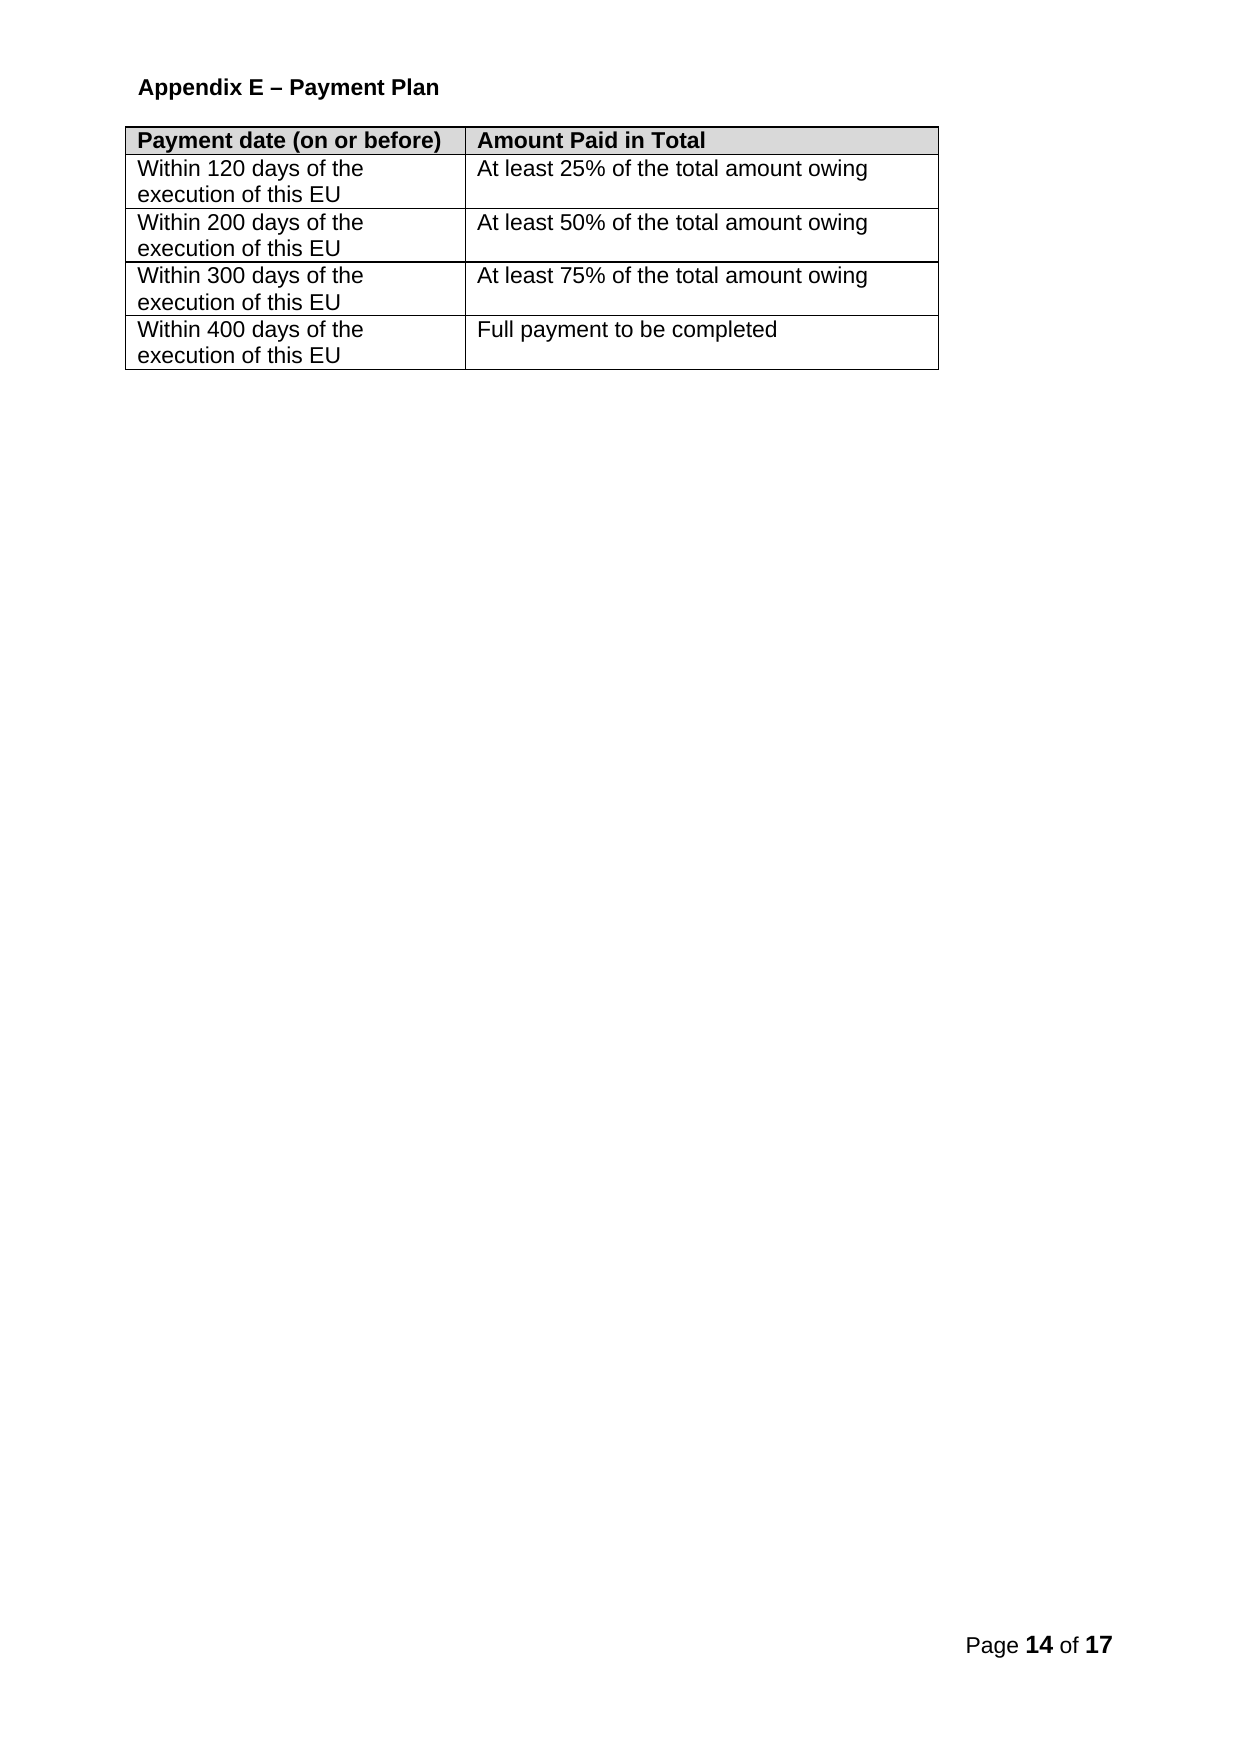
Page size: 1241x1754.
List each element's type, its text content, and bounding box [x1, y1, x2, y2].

table_cell Within 400 days of the execution of this EU [126, 316, 465, 369]
table_cell Within 200 days of the execution of this EU [126, 209, 465, 261]
subtitle Appendix E – Payment Plan [138, 74, 1113, 100]
table_cell Within 300 days of the execution of this EU [126, 263, 465, 315]
table_header Amount Paid in Total [466, 128, 938, 154]
table_header Payment date (on or before) [126, 128, 465, 154]
table_cell Within 120 days of the execution of this EU [126, 155, 465, 208]
table_cell At least 75% of the total amount owing [466, 263, 938, 315]
table_cell Full payment to be completed [466, 316, 938, 369]
table_cell At least 25% of the total amount owing [466, 155, 938, 208]
table_cell At least 50% of the total amount owing [466, 209, 938, 261]
